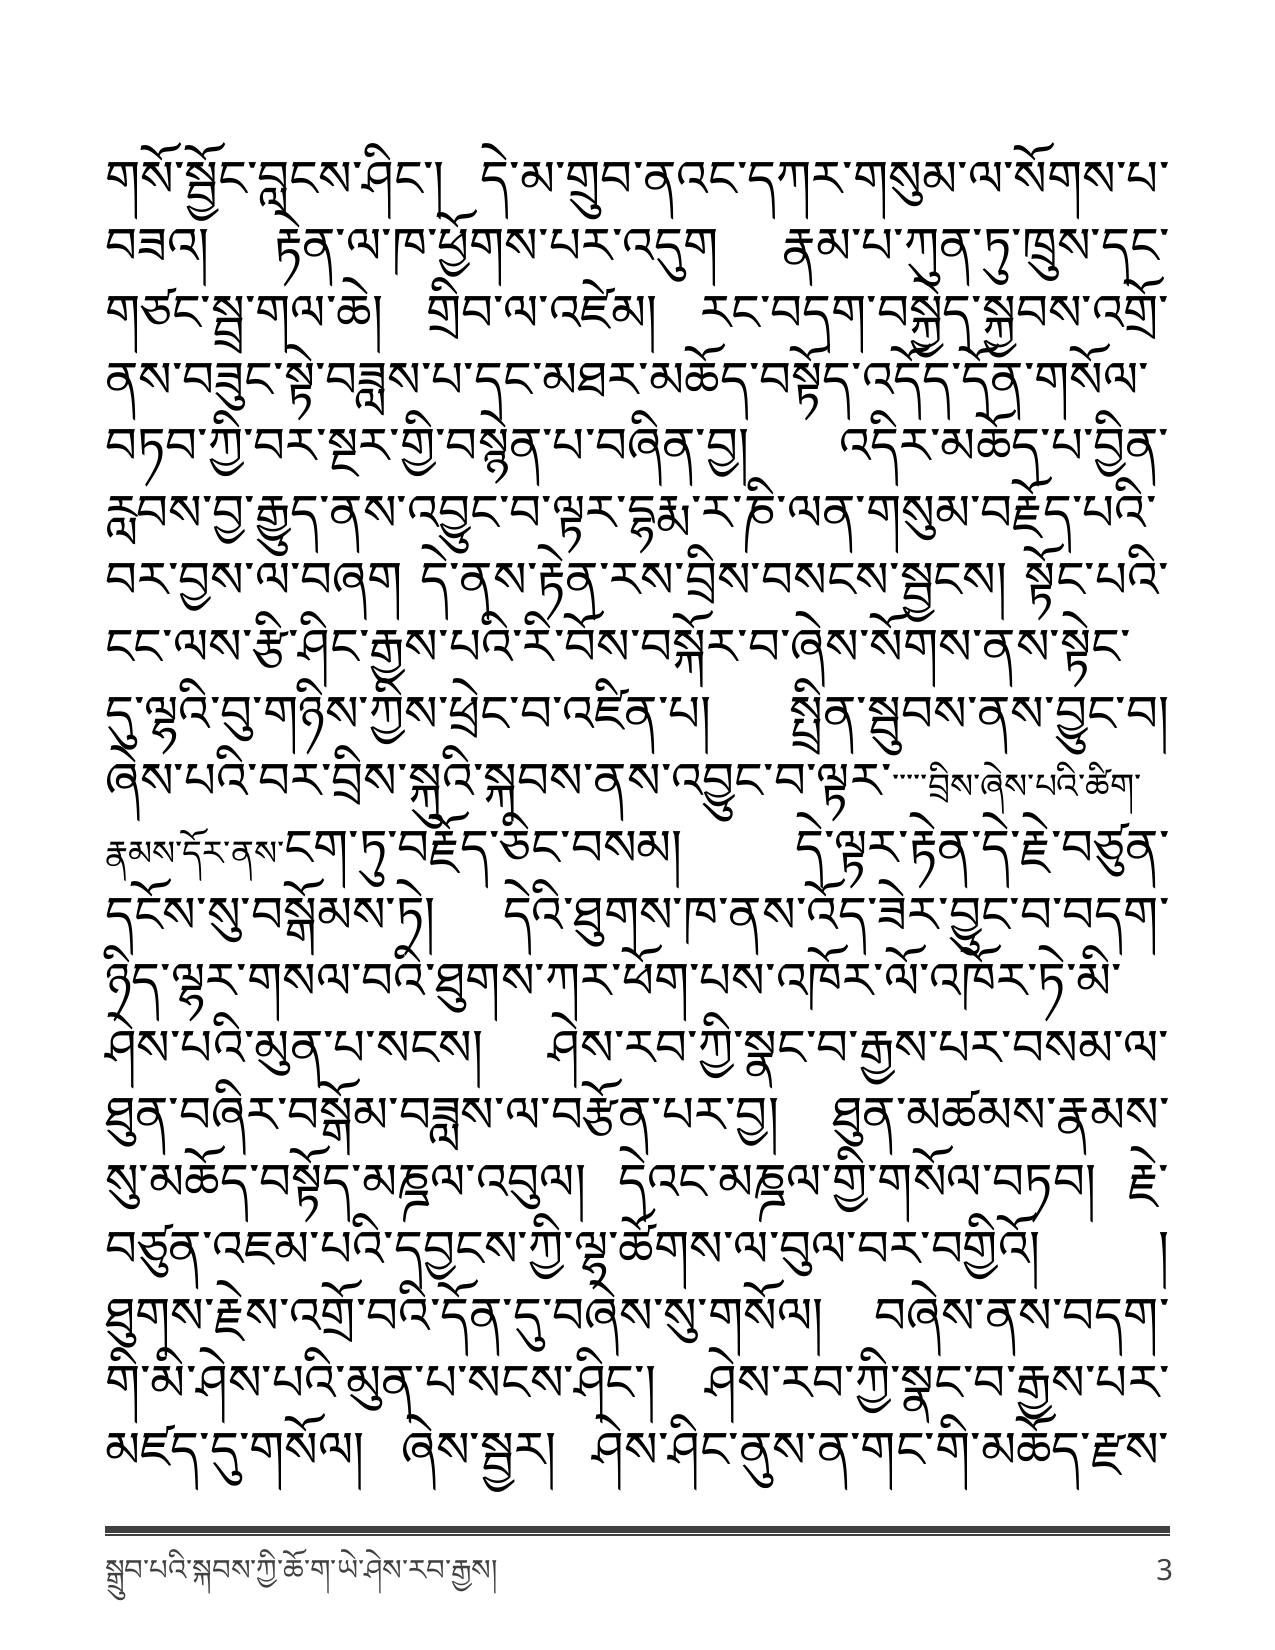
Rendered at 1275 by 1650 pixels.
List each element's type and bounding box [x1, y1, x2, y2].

text [105, 150, 1170, 1479]
